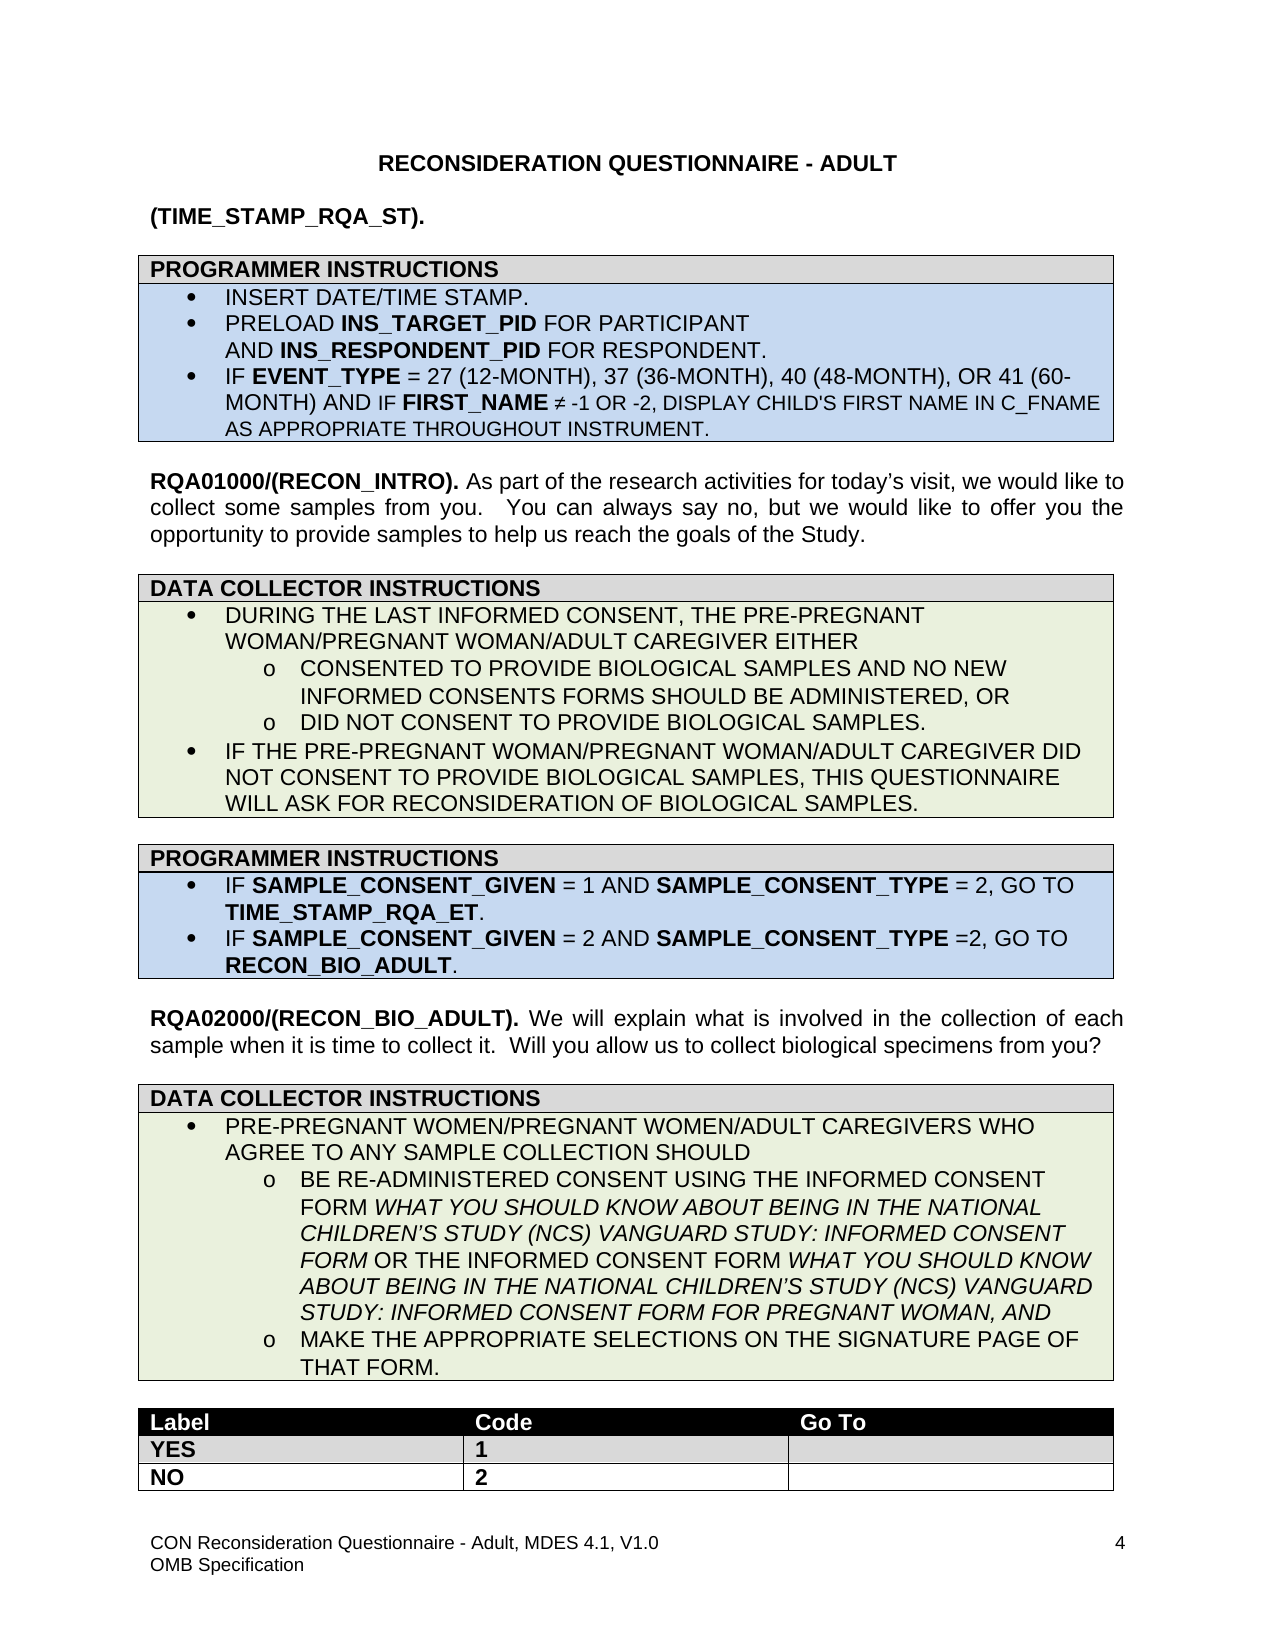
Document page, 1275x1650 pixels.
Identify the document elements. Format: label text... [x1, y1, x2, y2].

table_header Code [464, 1409, 788, 1435]
table_cell INSERT DATE/TIME STAMP. PRELOAD INS_TARGET_PID FOR PARTICIPANT AND INS_RESPONDENT_PID FOR RESPONDENT. IF EVENT_TYPE = 27 (12-MONTH), 37 (36-MONTH), 40 (48-MONTH), OR 41 (60-MONTH) AND IF FIRST_NAME ≠ -1 OR -2, DISPLAY CHILD'S FIRST NAME IN C_FNAME AS APPROPRIATE THROUGHOUT INSTRUMENT. [139, 284, 1113, 441]
table_cell PRE-PREGNANT WOMEN/PREGNANT WOMEN/ADULT CAREGIVERS WHO AGREE TO ANY SAMPLE COLLECTION SHOULD BE RE-ADMINISTERED CONSENT USING THE INFORMED CONSENT FORM WHAT YOU SHOULD KNOW ABOUT BEING IN THE NATIONAL CHILDREN’S STUDY (NCS) VANGUARD STUDY: INFORMED CONSENT FORM OR THE INFORMED CONSENT FORM WHAT YOU SHOULD KNOW ABOUT BEING IN THE NATIONAL CHILDREN’S STUDY (NCS) VANGUARD STUDY: INFORMED CONSENT FORM FOR PREGNANT WOMAN, AND MAKE THE APPROPRIATE SELECTIONS ON THE SIGNATURE PAGE OF THAT FORM. [139, 1113, 1113, 1380]
table_cell 2 [464, 1464, 788, 1490]
table_header Label [139, 1409, 463, 1435]
table_header PROGRAMMER INSTRUCTIONS [139, 256, 1113, 283]
table_header DATA COLLECTOR INSTRUCTIONS [139, 1085, 1113, 1112]
table_cell 1 [464, 1436, 788, 1462]
table_cell DURING THE LAST INFORMED CONSENT, THE PRE-PREGNANT WOMAN/PREGNANT WOMAN/ADULT CAREGIVER EITHER CONSENTED TO PROVIDE BIOLOGICAL SAMPLES AND NO NEW INFORMED CONSENTS FORMS SHOULD BE ADMINISTERED, OR DID NOT CONSENT TO PROVIDE BIOLOGICAL SAMPLES. IF THE PRE-PREGNANT WOMAN/PREGNANT WOMAN/ADULT CAREGIVER DID NOT CONSENT TO PROVIDE BIOLOGICAL SAMPLES, THIS QUESTIONNAIRE WILL ASK FOR RECONSIDERATION OF BIOLOGICAL SAMPLES. [139, 602, 1113, 817]
text RQA02000/(RECON_BIO_ADULT). We will explain what is involved in the collection of each sample when it is time to collect it. Will you allow us to collect biological specimens from you? [150, 1005, 1125, 1058]
table_cell [789, 1464, 1113, 1490]
table_header PROGRAMMER INSTRUCTIONS [139, 845, 1113, 871]
text (TIME_STAMP_RQA_ST). [150, 203, 1125, 229]
text RQA01000/(RECON_INTRO). As part of the research activities for today’s visit, we would like to collect some samples from you. You can always say no, but we would like to offer you the opportunity to provide samples to help us reach the goals of the Study. [150, 468, 1125, 547]
table_cell IF SAMPLE_CONSENT_GIVEN = 1 AND SAMPLE_CONSENT_TYPE = 2, GO TO TIME_STAMP_RQA_ET. IF SAMPLE_CONSENT_GIVEN = 2 AND SAMPLE_CONSENT_TYPE =2, GO TO RECON_BIO_ADULT. [139, 873, 1113, 978]
table_cell YES [139, 1436, 463, 1462]
table_header DATA COLLECTOR INSTRUCTIONS [139, 575, 1113, 601]
table_cell [789, 1436, 1113, 1462]
table_header Go To [789, 1409, 1113, 1435]
text RECONSIDERATION QUESTIONNAIRE - ADULT [150, 150, 1125, 176]
table_cell NO [139, 1464, 463, 1490]
